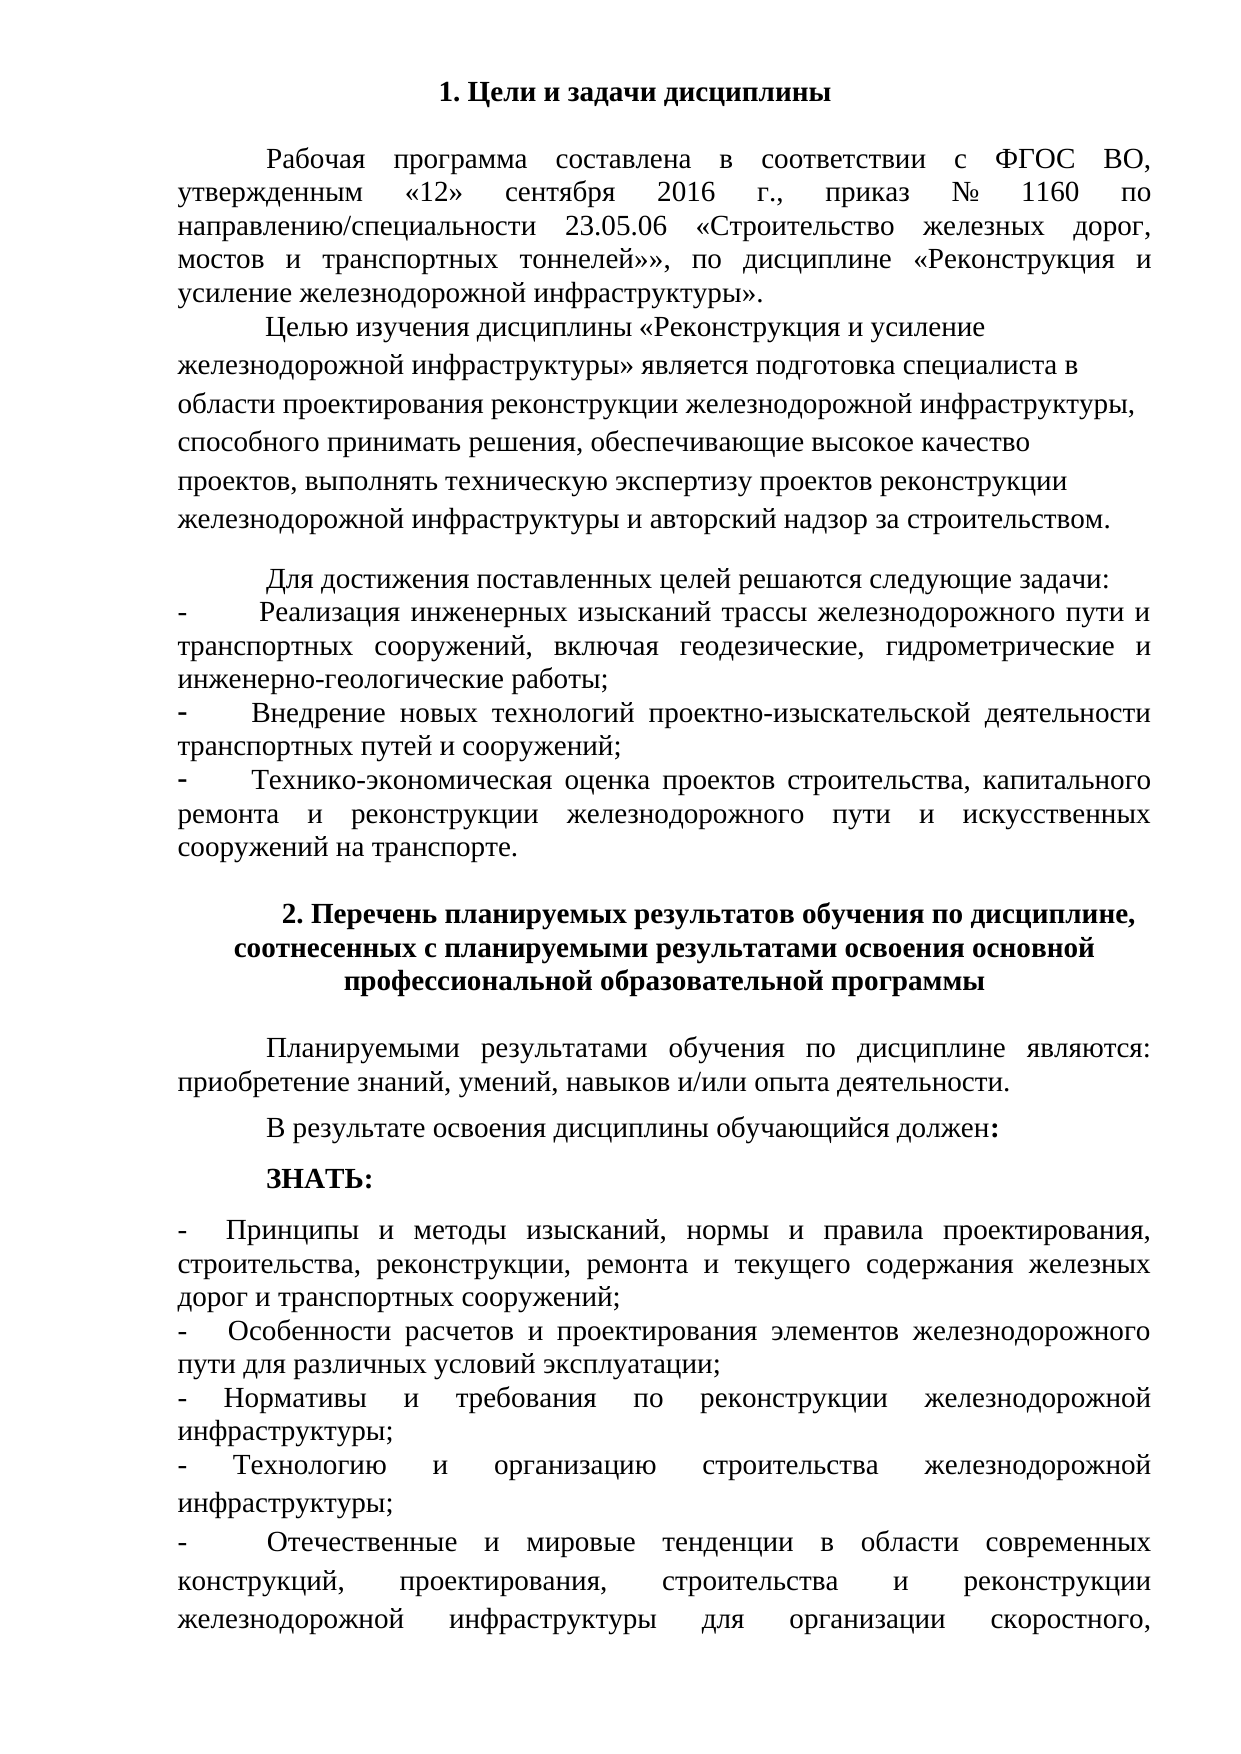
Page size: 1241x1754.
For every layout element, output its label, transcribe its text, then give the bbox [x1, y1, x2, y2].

text - Реализация инженерных изысканий трассы железнодорожного пути и транспортных сооружений, включая геодезические, гидрометрические и инженерно-геологические работы; [177, 594, 1152, 695]
text Планируемыми результатами обучения по дисциплине являются: приобретение знаний, умений, навыков и/или опыта деятельности. [177, 1031, 1152, 1098]
text - Принципы и методы изысканий, нормы и правила проектирования, строительства, реконструкции, ремонта и текущего содержания железных дорог и транспортных сооружений; [177, 1212, 1152, 1313]
list Технико-экономическая оценка проектов строительства, капитального ремонта и реконструкции железнодорожного пути и искусственных сооружений на транспорте. [177, 762, 1152, 863]
text - Особенности расчетов и проектирования элементов железнодорожного пути для различных условий эксплуатации; [177, 1313, 1152, 1380]
text Рабочая программа составлена в соответствии с ФГОС ВО, утвержденным «12» сентября 2016 г., приказ № 1160 по направлению/специальности 23.05.06 «Строительство железных дорог, мостов и транспортных тоннелей»», по дисциплине «Реконструкция и усиление железнодорожной инфраструктуры». [177, 141, 1152, 309]
text 2. Перечень планируемых результатов обучения по дисциплине, соотнесенных с планируемыми результатами освоения основной профессиональной образовательной программы [177, 896, 1152, 997]
text ЗНАТЬ: [177, 1161, 1152, 1195]
text Целью изучения дисциплины «Реконструкция и усиление железнодорожной инфраструктуры» является подготовка специалиста в области проектирования реконструкции железнодорожной инфраструктуры, способного принимать решения, обеспечивающие высокое качество проектов, выполнять техническую экспертизу проектов реконструкции железнодорожной инфраструктуры и авторский надзор за строительством. [177, 309, 1152, 535]
text 1. Цели и задачи дисциплины [118, 74, 1152, 107]
text В результате освоения дисциплины обучающийся должен: [177, 1110, 1152, 1144]
list Внедрение новых технологий проектно-изыскательской деятельности транспортных путей и сооружений; [177, 695, 1152, 762]
text Для достижения поставленных целей решаются следующие задачи: [177, 561, 1152, 594]
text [177, 1447, 1152, 1635]
text - Нормативы и требования по реконструкции железнодорожной инфраструктуры; [177, 1380, 1152, 1447]
